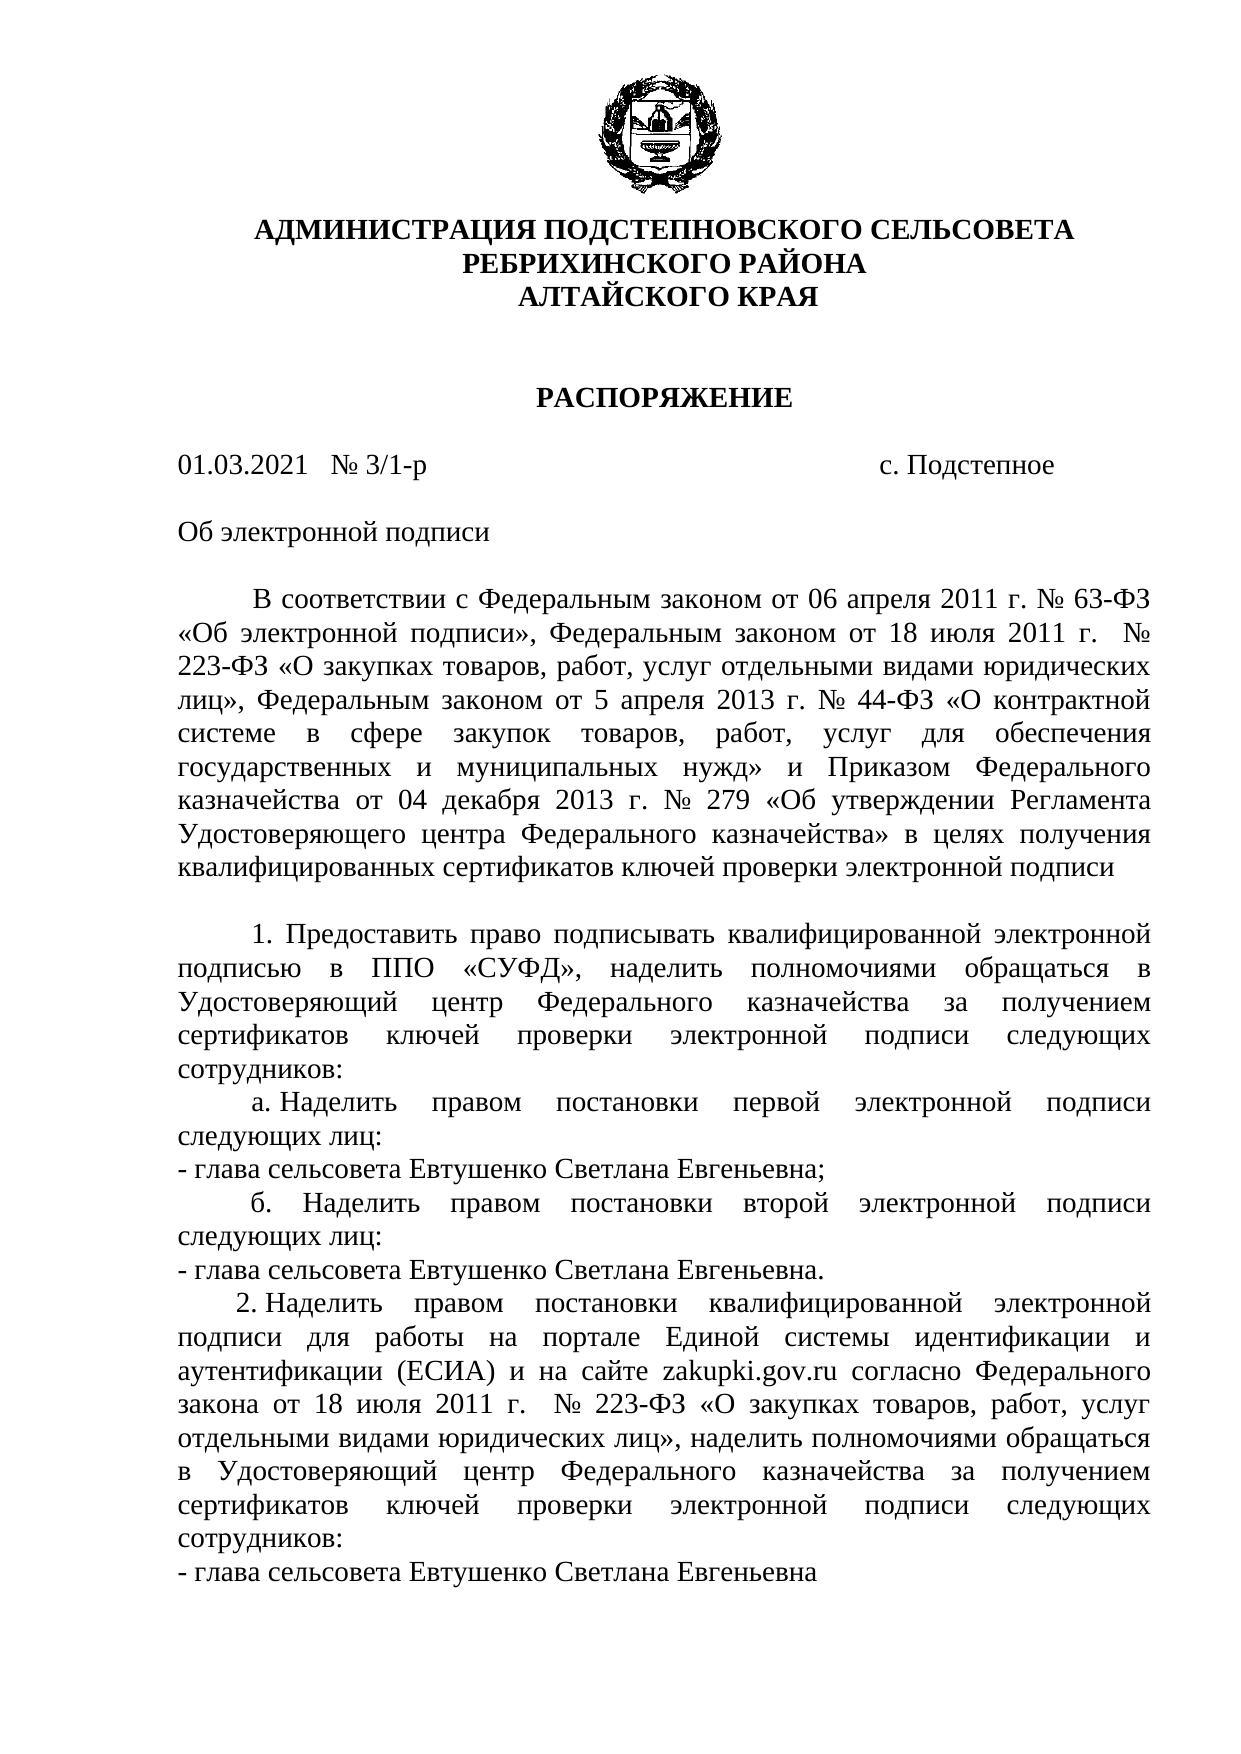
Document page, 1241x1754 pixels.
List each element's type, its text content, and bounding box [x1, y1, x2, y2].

text РЕБРИХИНСКОГО РАЙОНА [177, 246, 1152, 279]
picture [564, 56, 760, 213]
list Наделить правом постановки первой электронной подписи следующих лиц: [177, 1084, 1152, 1151]
text б. Наделить правом постановки второй электронной подписи следующих лиц: [177, 1185, 1152, 1252]
text АДМИНИСТРАЦИЯ ПОДСТЕПНОВСКОГО СЕЛЬСОВЕТА [177, 118, 1152, 246]
text - глава сельсовета Евтушенко Светлана Евгеньевна. [177, 1252, 1152, 1286]
list Наделить правом постановки квалифицированной электронной подписи для работы на портале Единой системы идентификации и аутентификации (ЕСИА) и на сайте zakupki.gov.ru согласно Федерального закона от 18 июля . № 223-ФЗ «О закупках товаров, работ, услуг отдельными видами юридических лиц», наделить полномочиями обращаться в Удостоверяющий центр Федерального казначейства за получением сертификатов ключей проверки электронной подписи следующих сотрудников: [177, 1286, 1152, 1554]
list Предоставить право подписывать квалифицированной электронной подписью в ППО «СУФД», наделить полномочиями обращаться в Удостоверяющий центр Федерального казначейства за получением сертификатов ключей проверки электронной подписи следующих сотрудников: [177, 917, 1152, 1084]
text РАСПОРЯЖЕНИЕ [177, 380, 1152, 413]
text 01.03.2021 № 3/1-р с. Подстепное [177, 447, 1152, 481]
text - глава сельсовета Евтушенко Светлана Евгеньевна [177, 1554, 1152, 1587]
text АЛТАЙСКОГО КРАЯ [177, 279, 1152, 313]
text Об электронной подписи [177, 514, 1152, 548]
text - глава сельсовета Евтушенко Светлана Евгеньевна; [177, 1151, 1152, 1185]
text В соответствии с Федеральным законом от 06 апреля . № 63-ФЗ «Об электронной подписи», Федеральным законом от 18 июля . № 223-ФЗ «О закупках товаров, работ, услуг отдельными видами юридических лиц», Федеральным законом от 5 апреля . № 44-ФЗ «О контрактной системе в сфере закупок товаров, работ, услуг для обеспечения государственных и муниципальных нужд» и Приказом Федерального казначейства от 04 декабря . № 279 «Об утверждении Регламента Удостоверяющего центра Федерального казначейства» в целях получения квалифицированных сертификатов ключей проверки электронной подписи [177, 581, 1152, 883]
